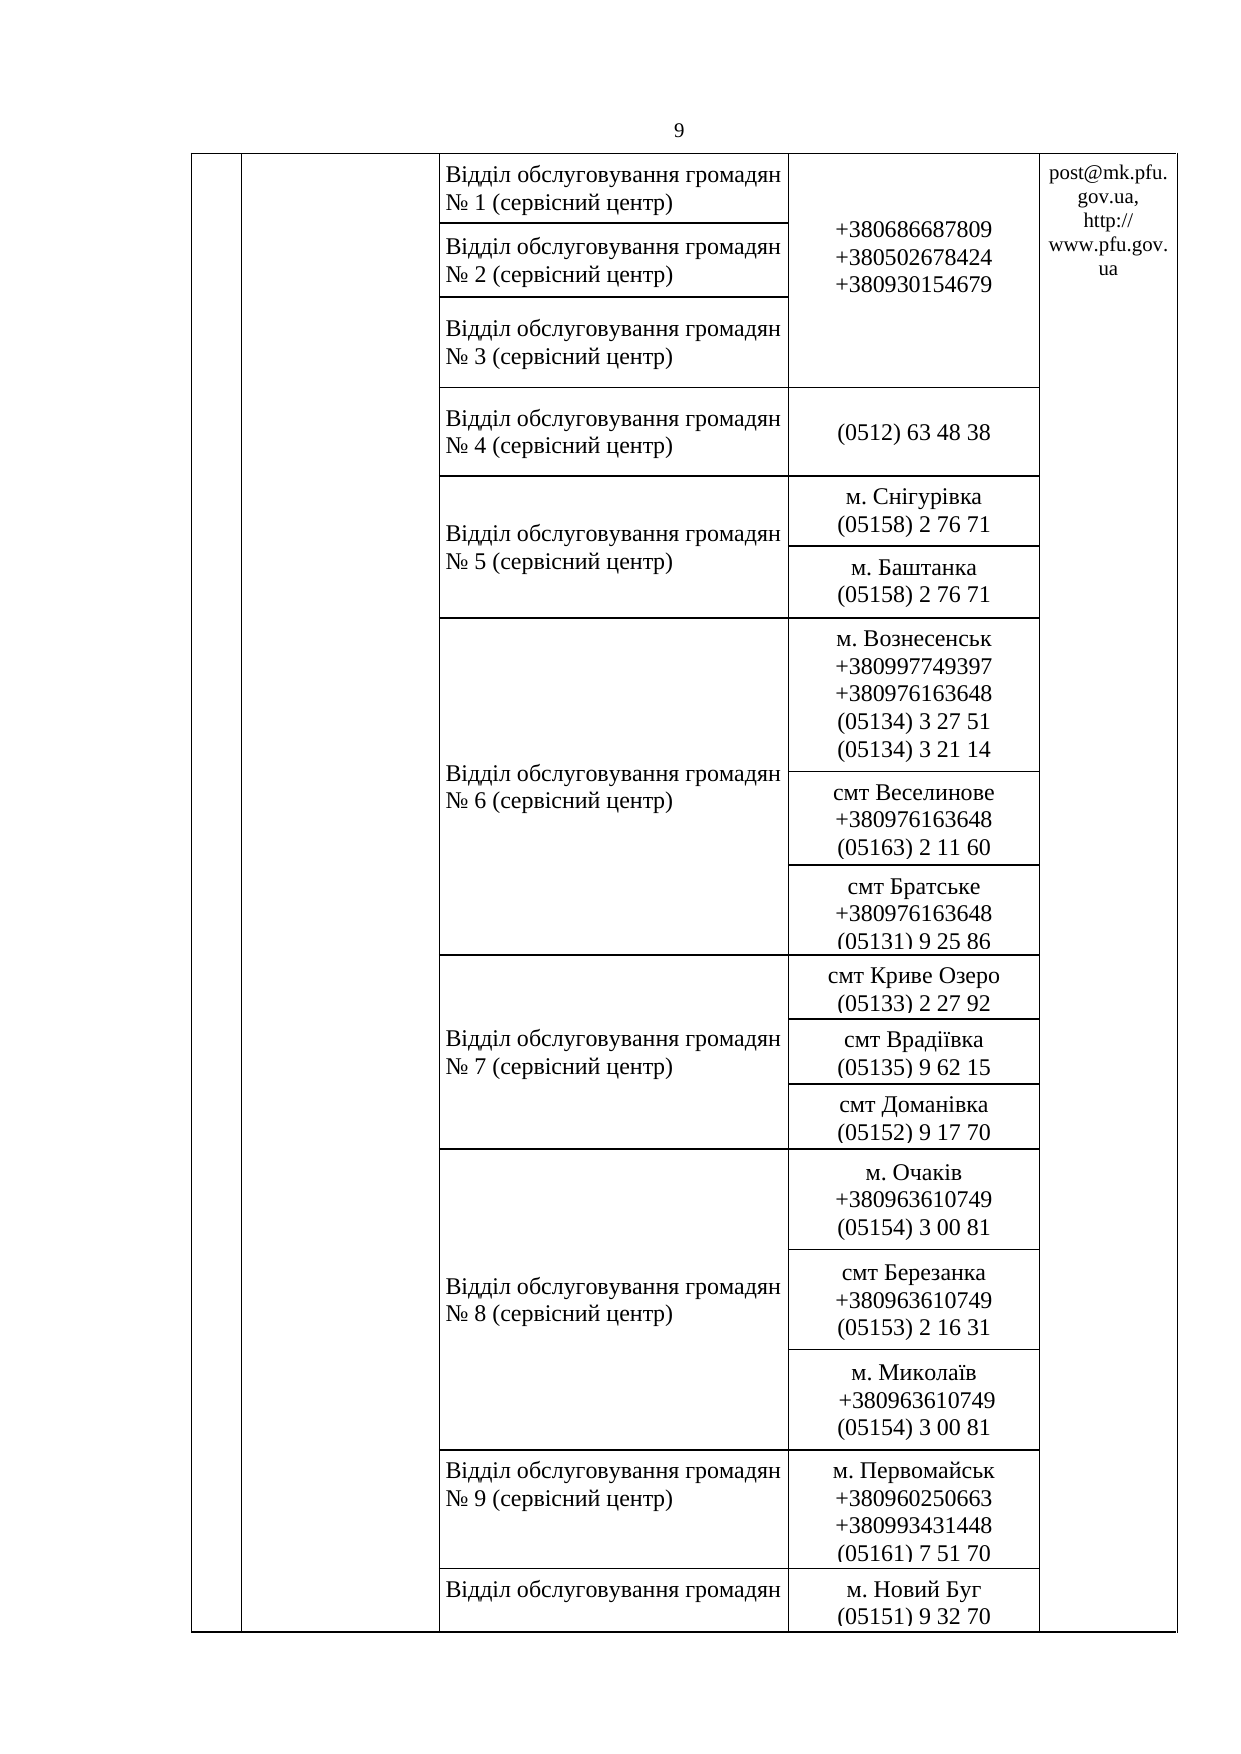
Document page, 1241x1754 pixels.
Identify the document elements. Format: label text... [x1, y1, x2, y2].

table_cell +380686687809 +380502678424 +380930154679 [789, 154, 1039, 386]
table_cell смт Веселинове +380976163648 (05163) 2 11 60 [789, 772, 1039, 864]
table_cell Відділ обслуговування громадян № 6 (сервісний центр) [440, 619, 788, 954]
table_cell м. Очаків +380963610749 (05154) 3 00 81 [789, 1150, 1039, 1248]
table_cell м. Снігурівка (05158) 2 76 71 [789, 477, 1039, 545]
table_cell м. Миколаїв +380963610749 (05154) 3 00 81 [789, 1350, 1039, 1449]
table_cell Відділ обслуговування громадян № 4 (сервісний центр) [440, 388, 788, 475]
table_cell 3 [192, 154, 241, 1631]
table_cell м. Новий Буг (05151) 9 32 70 [789, 1569, 1039, 1631]
table_cell м. Баштанка (05158) 2 76 71 [789, 547, 1039, 617]
table_cell м. Первомайськ +380960250663 +380993431448 (05161) 7 51 70 [789, 1451, 1039, 1567]
table_cell Відділ обслуговування громадян № 3 (сервісний центр) [440, 298, 788, 386]
table_cell post@mk.pfu.gov.ua, http://www.pfu.gov.ua [1040, 153, 1177, 1631]
table_cell смт Криве Озеро (05133) 2 27 92 [789, 956, 1039, 1018]
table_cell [440, 1569, 788, 1631]
table_cell (0512) 63 48 38 [789, 388, 1039, 475]
table_cell Відділ обслуговування громадян № 9 (сервісний центр) [440, 1451, 788, 1567]
table_cell смт Братське +380976163648 (05131) 9 25 86 [789, 866, 1039, 954]
table_cell Відділ обслуговування громадян № 5 (сервісний центр) [440, 477, 788, 617]
table_cell Відділ обслуговування громадян № 8 (сервісний центр) [440, 1150, 788, 1449]
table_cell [242, 154, 439, 1631]
table_cell м. Вознесенськ +380997749397 +380976163648 (05134) 3 27 51 (05134) 3 21 14 [789, 619, 1039, 771]
table_cell Відділ обслуговування громадян № 1 (сервісний центр) [440, 154, 788, 222]
table_cell Відділ обслуговування громадян № 7 (сервісний центр) [440, 956, 788, 1148]
table_cell Відділ обслуговування громадян № 2 (сервісний центр) [440, 224, 788, 296]
table_cell смт Доманівка (05152) 9 17 70 [789, 1085, 1039, 1148]
table_cell смт Березанка +380963610749 (05153) 2 16 31 [789, 1250, 1039, 1349]
table_cell смт Врадіївка (05135) 9 62 15 [789, 1020, 1039, 1083]
